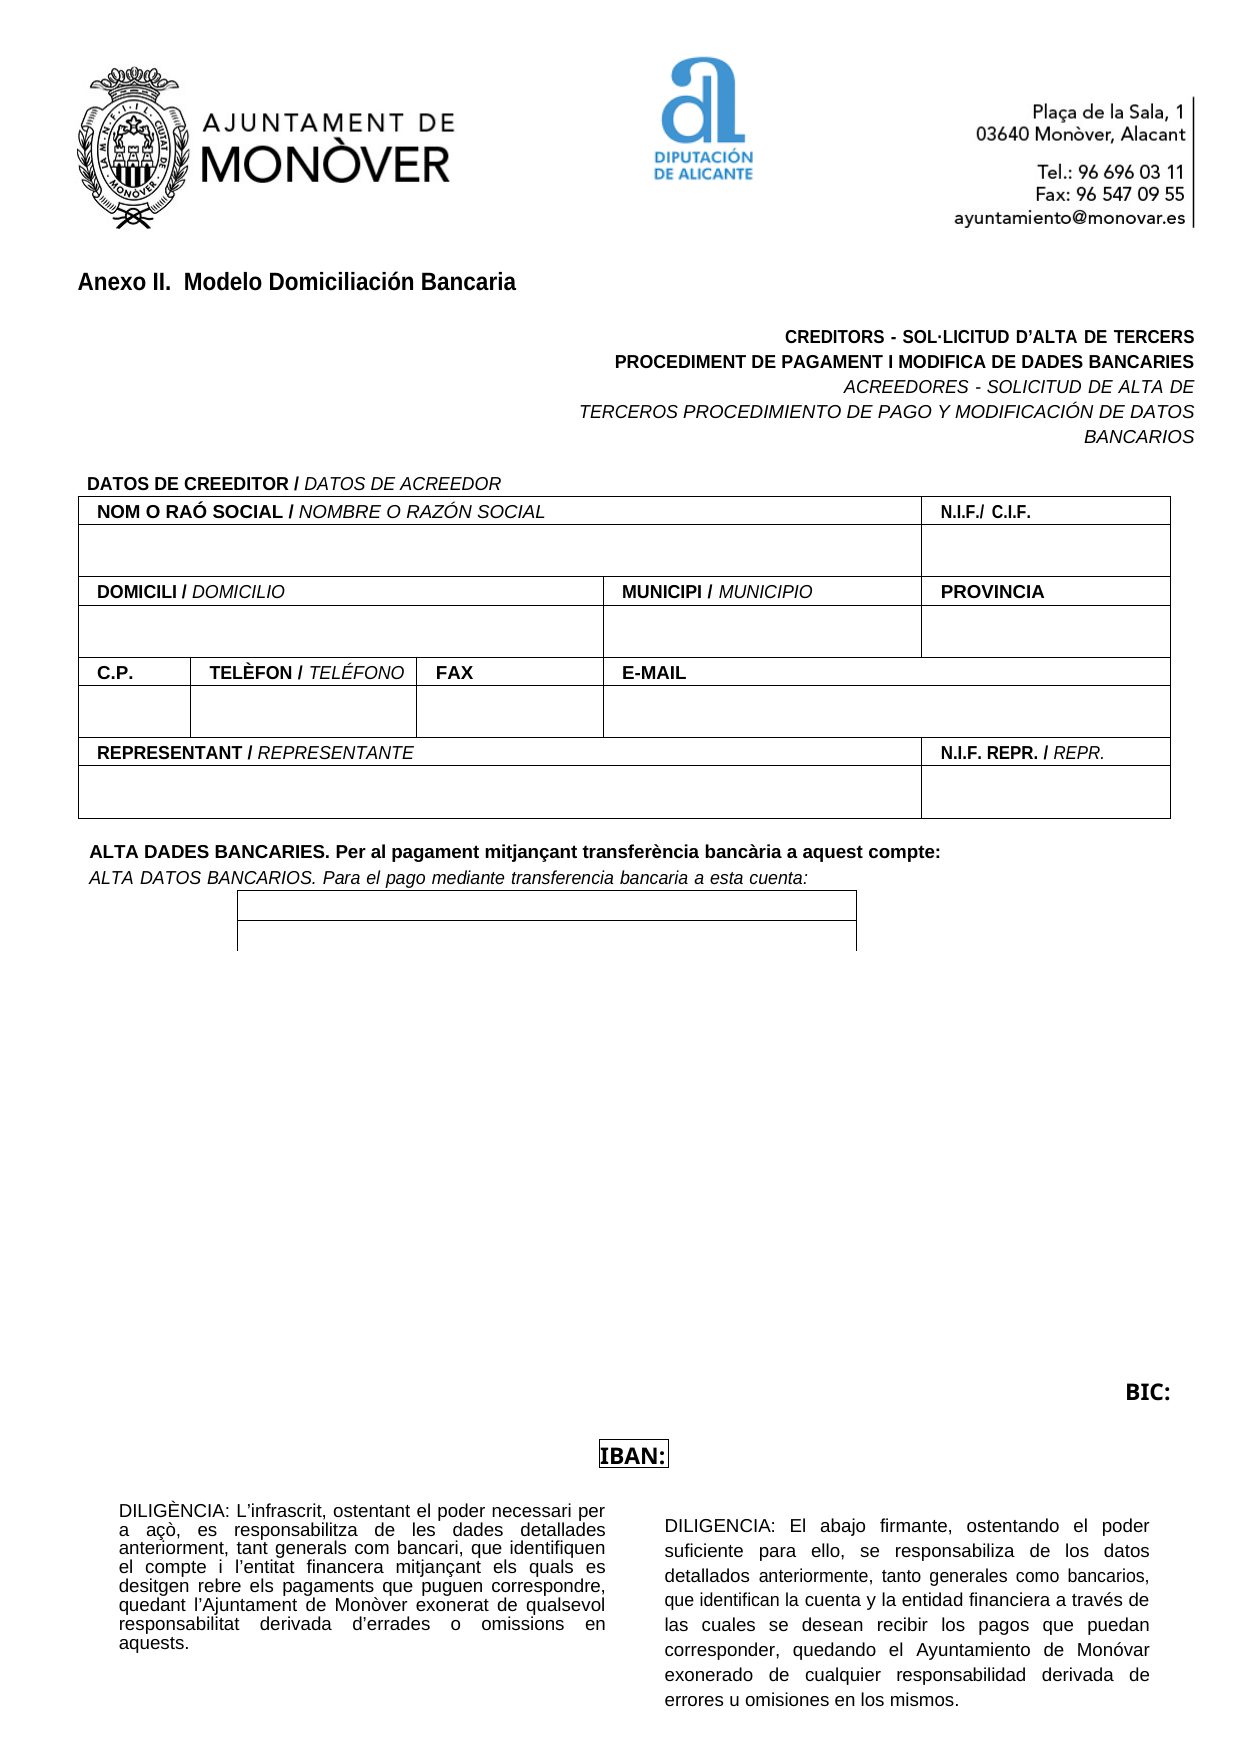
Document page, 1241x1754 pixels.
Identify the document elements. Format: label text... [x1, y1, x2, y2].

table_cell MUNICIPI / MUNICIPIO [604, 577, 921, 604]
table_cell [922, 766, 1170, 817]
table_cell [922, 525, 1170, 576]
table_cell PROVINCIA [922, 577, 1170, 604]
table_cell FAX [417, 658, 603, 685]
table_cell DOMICILI / DOMICILIO [79, 577, 603, 604]
picture [74, 0, 1197, 236]
table_cell E-MAIL [604, 658, 1170, 685]
table_cell [604, 686, 1170, 737]
table_cell [79, 766, 921, 817]
subtitle ACREEDORES - SOLICITUD DE ALTA DE TERCEROS PROCEDIMIENTO DE PAGO Y MODIFICACIÓN DE DATOS BANCARIOS [569, 376, 1194, 447]
text DILIGÈNCIA: L’infrascrit, ostentant el poder necessari per a açò, es responsabilitza de les dades detallades anteriorment, tant generals com bancari, que identifiquen el compte i l’entitat financera mitjançant els quals es desitgen rebre els pagaments que puguen correspondre, quedant l’Ajuntament de Monòver exonerat de qualsevol responsabilitat derivada d’errades o omissions en aquests. [118, 1502, 606, 1653]
table_header N.I.F./ C.I.F. [922, 497, 1170, 524]
table_cell [604, 606, 921, 657]
table_cell REPRESENTANT / REPRESENTANTE [79, 738, 921, 765]
table_cell C.P. [79, 658, 190, 685]
text DILIGENCIA: El abajo firmante, ostentando el poder suficiente para ello, se responsabiliza de los datos detallados anteriormente, tanto generales como bancarios, que identifican la cuenta y la entidad financiera a través de las cuales se desean recibir los pagos que puedan corresponder, quedando el Ayuntamiento de Monóvar exonerado de cualquier responsabilidad derivada de errores u omisiones en los mismos. [664, 1515, 1150, 1710]
table_cell [922, 606, 1170, 657]
subtitle ALTA DATOS BANCARIOS. Para el pago mediante transferencia bancaria a esta cuenta: [89, 867, 1194, 889]
table_cell N.I.F. REPR. / REPR. [922, 738, 1170, 765]
table_cell TELÈFON / TELÉFONO [191, 658, 416, 685]
table_cell [79, 525, 921, 576]
table_cell [191, 686, 416, 737]
table_cell [79, 606, 603, 657]
subtitle Anexo II. Modelo Domiciliación Bancaria [77, 236, 1194, 295]
table_header NOM O RAÓ SOCIAL / NOMBRE O RAZÓN SOCIAL [79, 497, 921, 524]
subtitle ALTA DADES BANCARIES. Per al pagament mitjançant transferència bancària a aquest compte: [89, 841, 1194, 863]
table_cell [417, 686, 603, 737]
table_cell [79, 686, 190, 737]
subtitle CREDITORS - SOL·LICITUD D’ALTA DE TERCERS PROCEDIMENT DE PAGAMENT I MODIFICA DE DADES BANCARIES [525, 326, 1194, 372]
text DATOS DE CREEDITOR / DATOS DE ACREEDOR [77, 472, 1194, 494]
